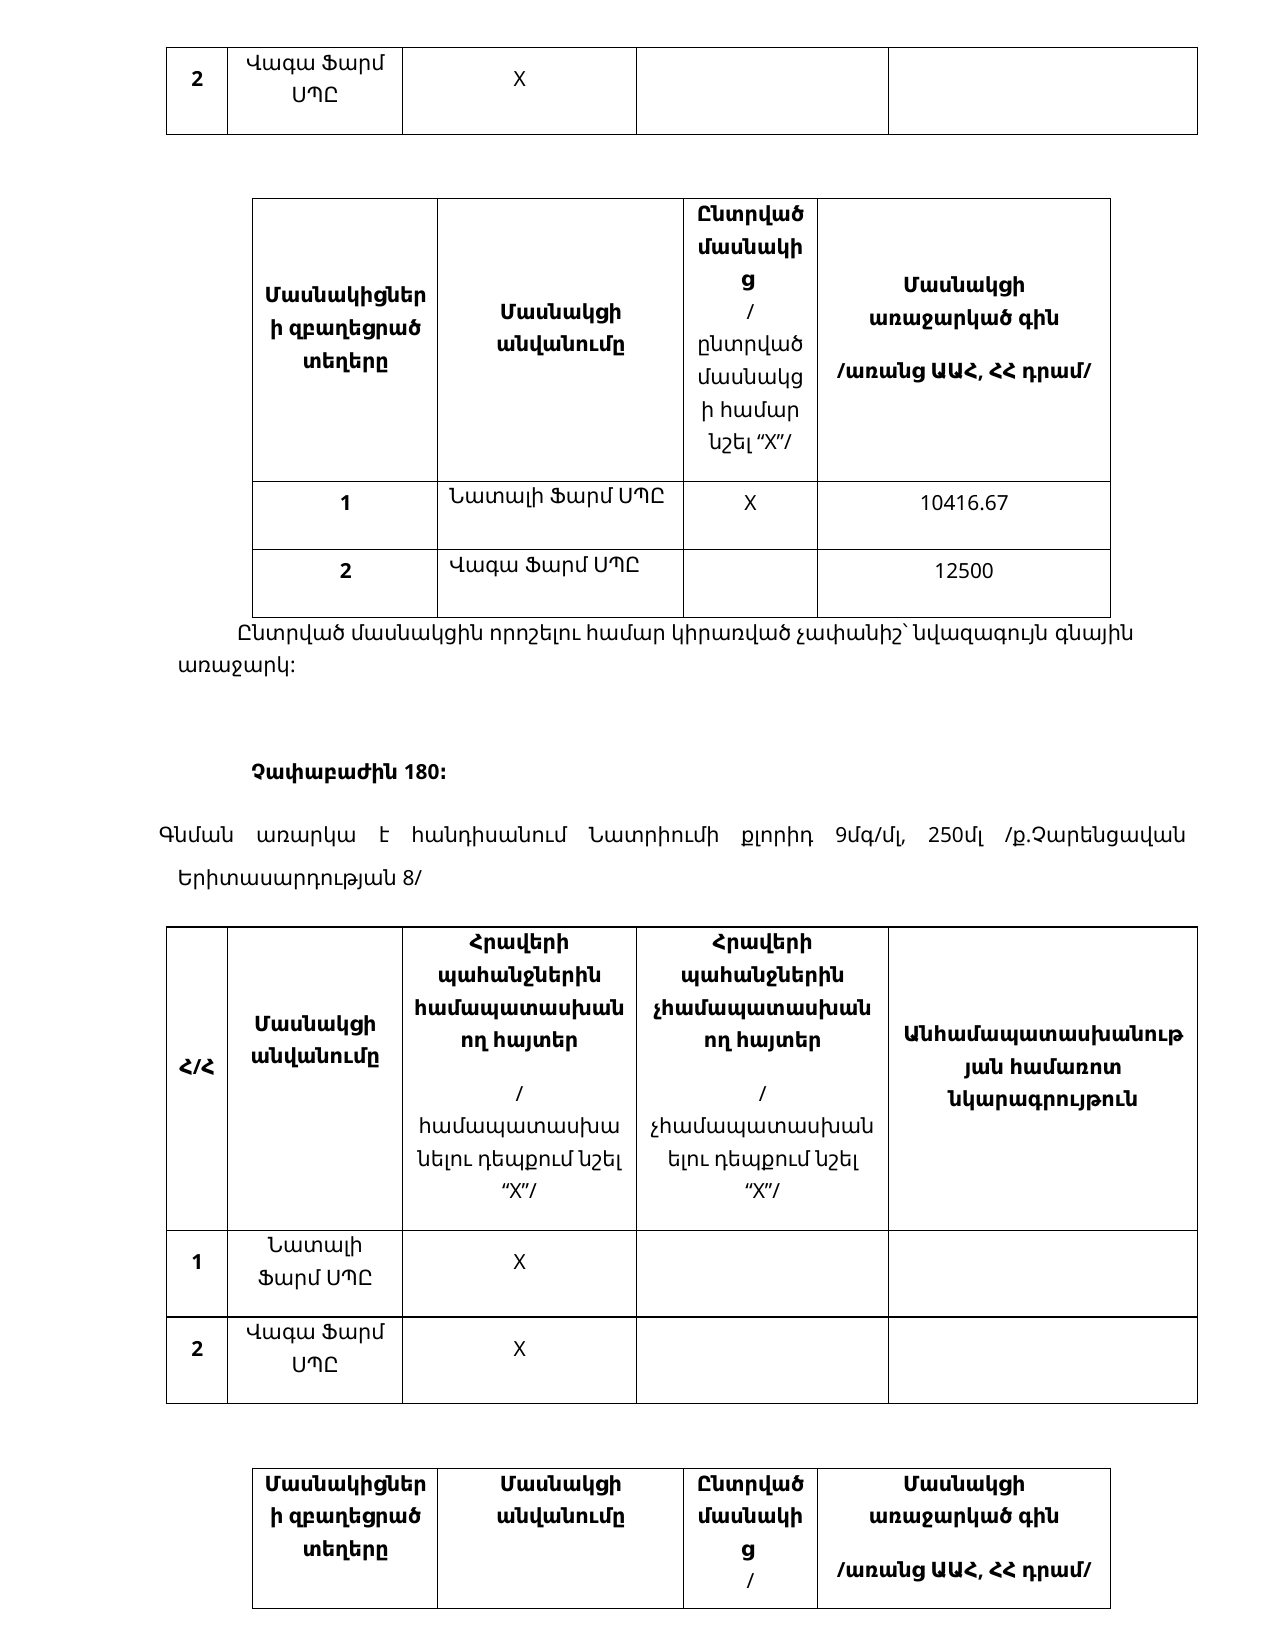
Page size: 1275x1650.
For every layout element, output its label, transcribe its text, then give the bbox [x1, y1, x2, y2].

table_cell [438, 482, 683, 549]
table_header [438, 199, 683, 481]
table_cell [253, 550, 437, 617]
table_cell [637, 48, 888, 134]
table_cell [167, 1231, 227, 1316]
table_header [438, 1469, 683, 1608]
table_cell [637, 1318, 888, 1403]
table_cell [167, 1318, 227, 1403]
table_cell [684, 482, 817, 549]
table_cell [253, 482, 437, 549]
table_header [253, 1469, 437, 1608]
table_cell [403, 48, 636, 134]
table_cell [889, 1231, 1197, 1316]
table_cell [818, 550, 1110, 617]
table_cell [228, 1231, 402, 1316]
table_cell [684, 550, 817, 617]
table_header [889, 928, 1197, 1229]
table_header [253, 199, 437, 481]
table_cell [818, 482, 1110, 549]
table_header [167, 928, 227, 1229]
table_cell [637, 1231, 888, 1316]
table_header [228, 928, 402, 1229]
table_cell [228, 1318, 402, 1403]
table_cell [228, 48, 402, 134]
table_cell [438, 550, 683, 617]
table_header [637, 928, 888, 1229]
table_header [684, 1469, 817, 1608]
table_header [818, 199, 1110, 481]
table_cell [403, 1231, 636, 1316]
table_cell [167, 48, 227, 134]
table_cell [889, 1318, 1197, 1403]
text Չափաբաժին 180։ [177, 757, 1186, 785]
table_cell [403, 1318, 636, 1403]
text Գնման առարկա է հանդիսանում Նատրիումի քլորիդ 9մգ/մլ, 250մլ /ք.Չարենցավան Երիտասարդության 8/ [158, 820, 1186, 891]
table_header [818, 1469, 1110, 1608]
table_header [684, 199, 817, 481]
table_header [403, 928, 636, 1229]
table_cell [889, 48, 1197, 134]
text Ընտրված մասնակցին որոշելու համար կիրառված չափանիշ՝ նվազագույն գնային առաջարկ: [177, 618, 1186, 679]
